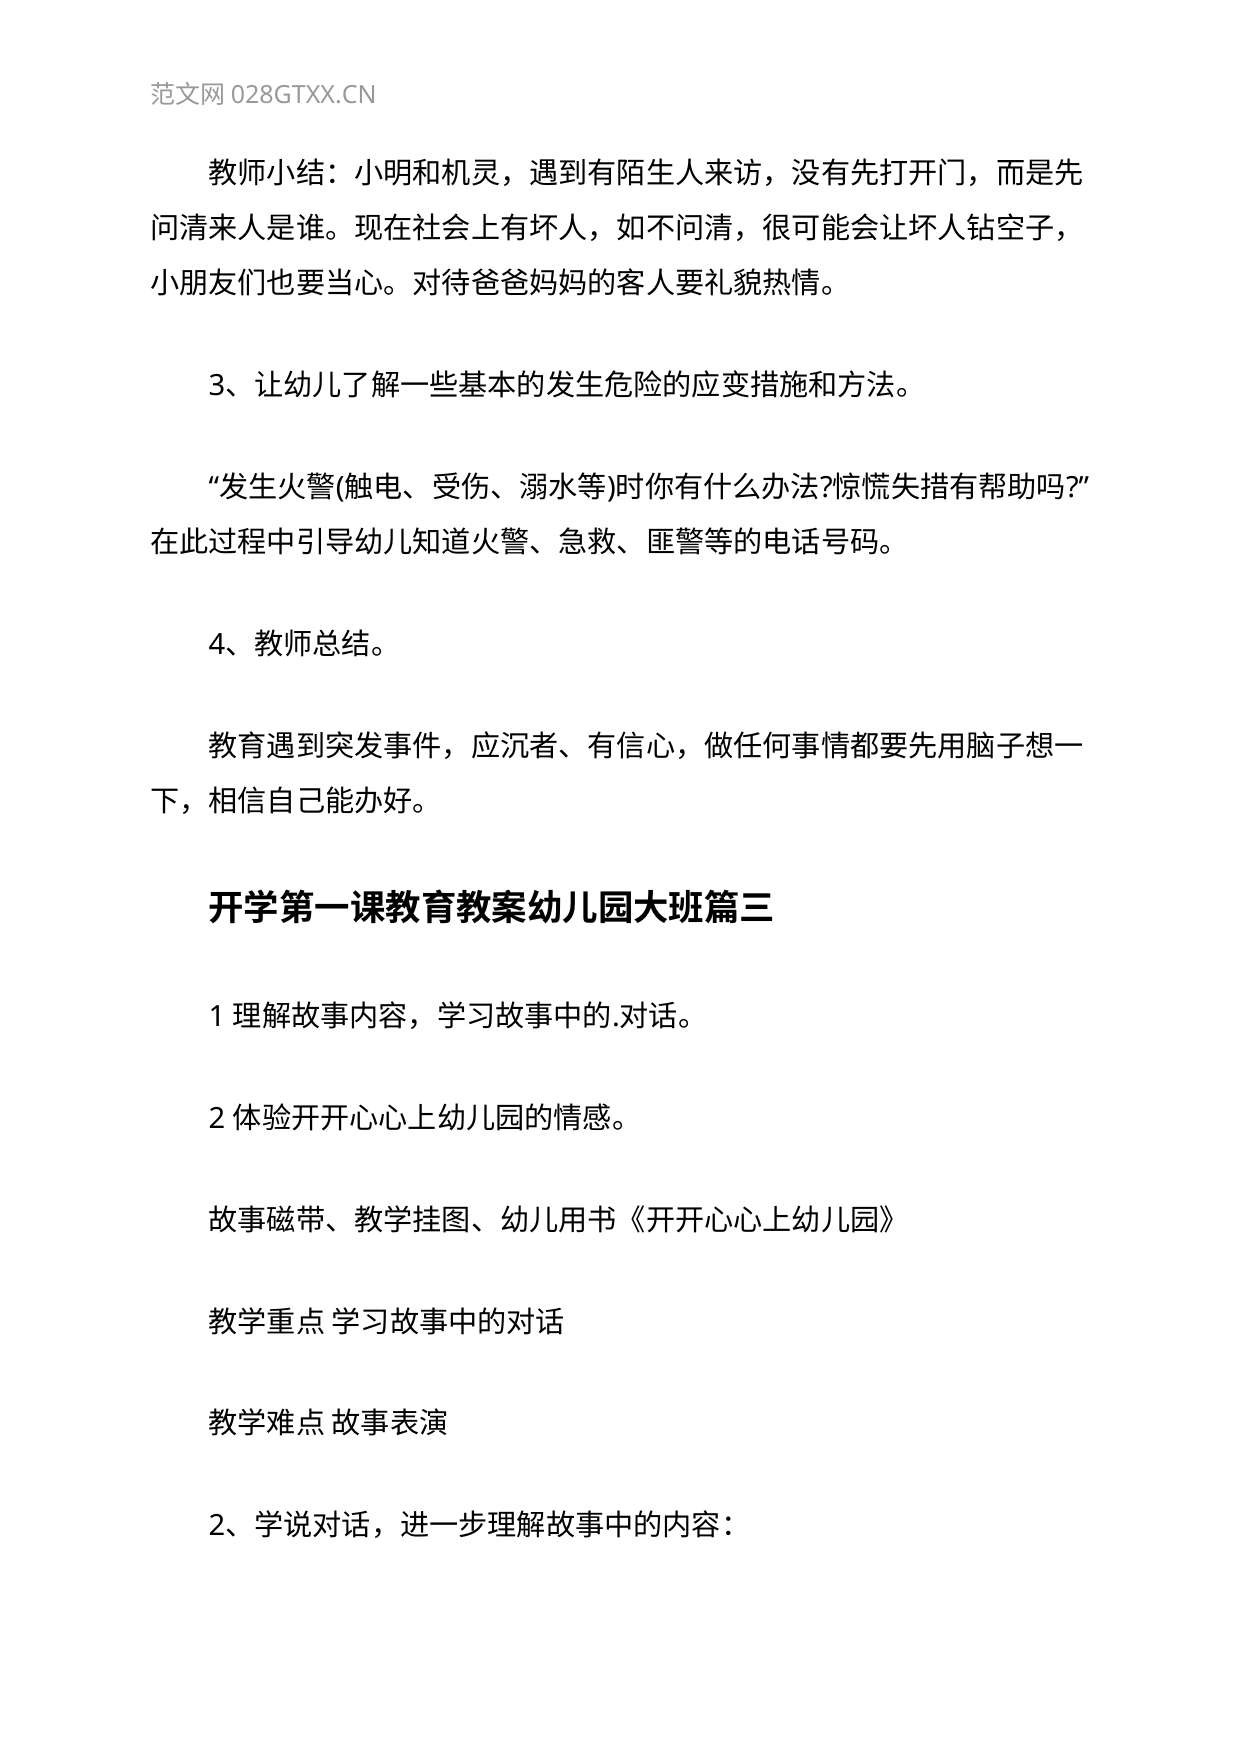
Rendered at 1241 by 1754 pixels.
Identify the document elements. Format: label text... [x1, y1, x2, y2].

text 教师小结：小明和机灵，遇到有陌生人来访，没有先打开门，而是先问清来人是谁。现在社会上有坏人，如不问清，很可能会让坏人钻空子，小朋友们也要当心。对待爸爸妈妈的客人要礼貌热情。 [150, 150, 1090, 302]
text 4、教师总结。 [150, 620, 1090, 663]
text 2、学说对话，进一步理解故事中的内容： [150, 1502, 1090, 1544]
text 3、让幼儿了解一些基本的发生危险的应变措施和方法。 [150, 362, 1090, 404]
text 故事磁带、教学挂图、幼儿用书《开开心心上幼儿园》 [150, 1196, 1090, 1239]
text 1 理解故事内容，学习故事中的.对话。 [150, 992, 1090, 1035]
text 开学第一课教育教案幼儿园大班篇三 [150, 879, 1090, 930]
text 教学重点 学习故事中的对话 [150, 1298, 1090, 1340]
text 2 体验开开心心上幼儿园的情感。 [150, 1094, 1090, 1137]
text “发生火警(触电、受伤、溺水等)时你有什么办法?惊慌失措有帮助吗?”在此过程中引导幼儿知道火警、急救、匪警等的电话号码。 [150, 463, 1090, 561]
text 教学难点 故事表演 [150, 1400, 1090, 1442]
text 教育遇到突发事件，应沉者、有信心，做任何事情都要先用脑子想一下，相信自己能办好。 [150, 722, 1090, 819]
